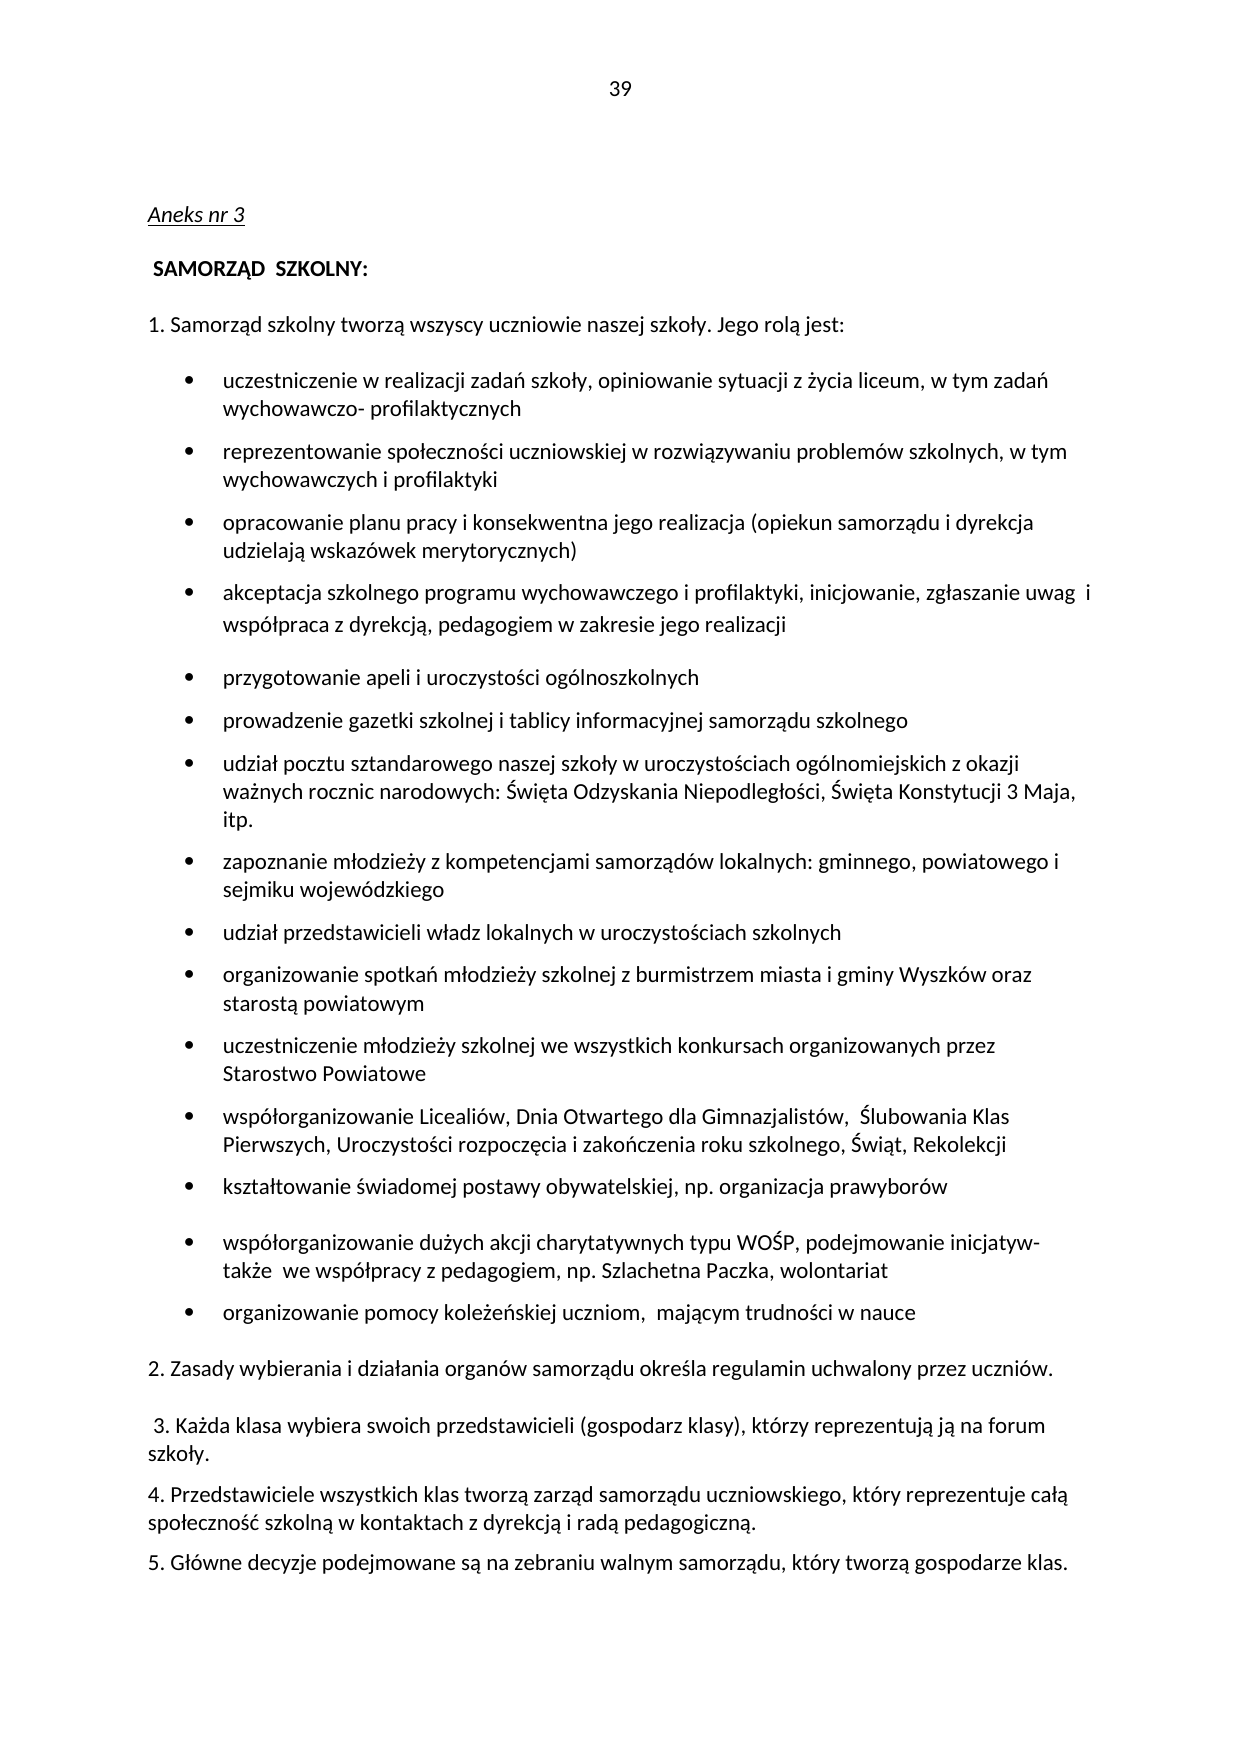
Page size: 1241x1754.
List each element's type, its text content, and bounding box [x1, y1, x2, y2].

list współorganizowanie dużych akcji charytatywnych typu WOŚP, podejmowanie inicjatyw- także we współpracy z pedagogiem, np. Szlachetna Paczka, wolontariat [185, 1228, 1093, 1284]
text 3. Każda klasa wybiera swoich przedstawicieli (gospodarz klasy), którzy reprezentują ją na forum szkoły. [148, 1411, 1093, 1467]
list opracowanie planu pracy i konsekwentna jego realizacja (opiekun samorządu i dyrekcja udzielają wskazówek merytorycznych) [185, 508, 1093, 564]
text 4. Przedstawiciele wszystkich klas tworzą zarząd samorządu uczniowskiego, który reprezentuje całą społeczność szkolną w kontaktach z dyrekcją i radą pedagogiczną. [148, 1480, 1093, 1536]
text SAMORZĄD SZKOLNY: [148, 254, 1093, 282]
list udział przedstawicieli władz lokalnych w uroczystościach szkolnych [185, 918, 1093, 946]
text 5. Główne decyzje podejmowane są na zebraniu walnym samorządu, który tworzą gospodarze klas. [148, 1548, 1093, 1577]
text 1. Samorząd szkolny tworzą wszyscy uczniowie naszej szkoły. Jego rolą jest: [148, 310, 1093, 338]
list uczestniczenie młodzieży szkolnej we wszystkich konkursach organizowanych przez Starostwo Powiatowe [185, 1031, 1093, 1087]
text Aneks nr 3 [148, 201, 1093, 229]
text 2. Zasady wybierania i działania organów samorządu określa regulamin uchwalony przez uczniów. [148, 1354, 1093, 1382]
list akceptacja szkolnego programu wychowawczego i profilaktyki, inicjowanie, zgłaszanie uwag i współpraca z dyrekcją, pedagogiem w zakresie jego realizacji [185, 578, 1093, 638]
list współorganizowanie Licealiów, Dnia Otwartego dla Gimnazjalistów, Ślubowania Klas Pierwszych, Uroczystości rozpoczęcia i zakończenia roku szkolnego, Świąt, Rekolekcji [185, 1102, 1093, 1158]
list organizowanie spotkań młodzieży szkolnej z burmistrzem miasta i gminy Wyszków oraz starostą powiatowym [185, 961, 1093, 1017]
list organizowanie pomocy koleżeńskiej uczniom, mającym trudności w nauce [185, 1298, 1093, 1326]
list udział pocztu sztandarowego naszej szkoły w uroczystościach ogólnomiejskich z okazji ważnych rocznic narodowych: Święta Odzyskania Niepodległości, Święta Konstytucji 3 Maja, itp. [185, 749, 1093, 833]
list przygotowanie apeli i uroczystości ogólnoszkolnych [185, 663, 1093, 692]
list prowadzenie gazetki szkolnej i tablicy informacyjnej samorządu szkolnego [185, 706, 1093, 734]
list reprezentowanie społeczności uczniowskiej w rozwiązywaniu problemów szkolnych, w tym wychowawczych i profilaktyki [185, 437, 1093, 493]
list kształtowanie świadomej postawy obywatelskiej, np. organizacja prawyborów [185, 1172, 1093, 1201]
list zapoznanie młodzieży z kompetencjami samorządów lokalnych: gminnego, powiatowego i sejmiku wojewódzkiego [185, 847, 1093, 903]
list uczestniczenie w realizacji zadań szkoły, opiniowanie sytuacji z życia liceum, w tym zadań wychowawczo- profilaktycznych [185, 366, 1093, 422]
